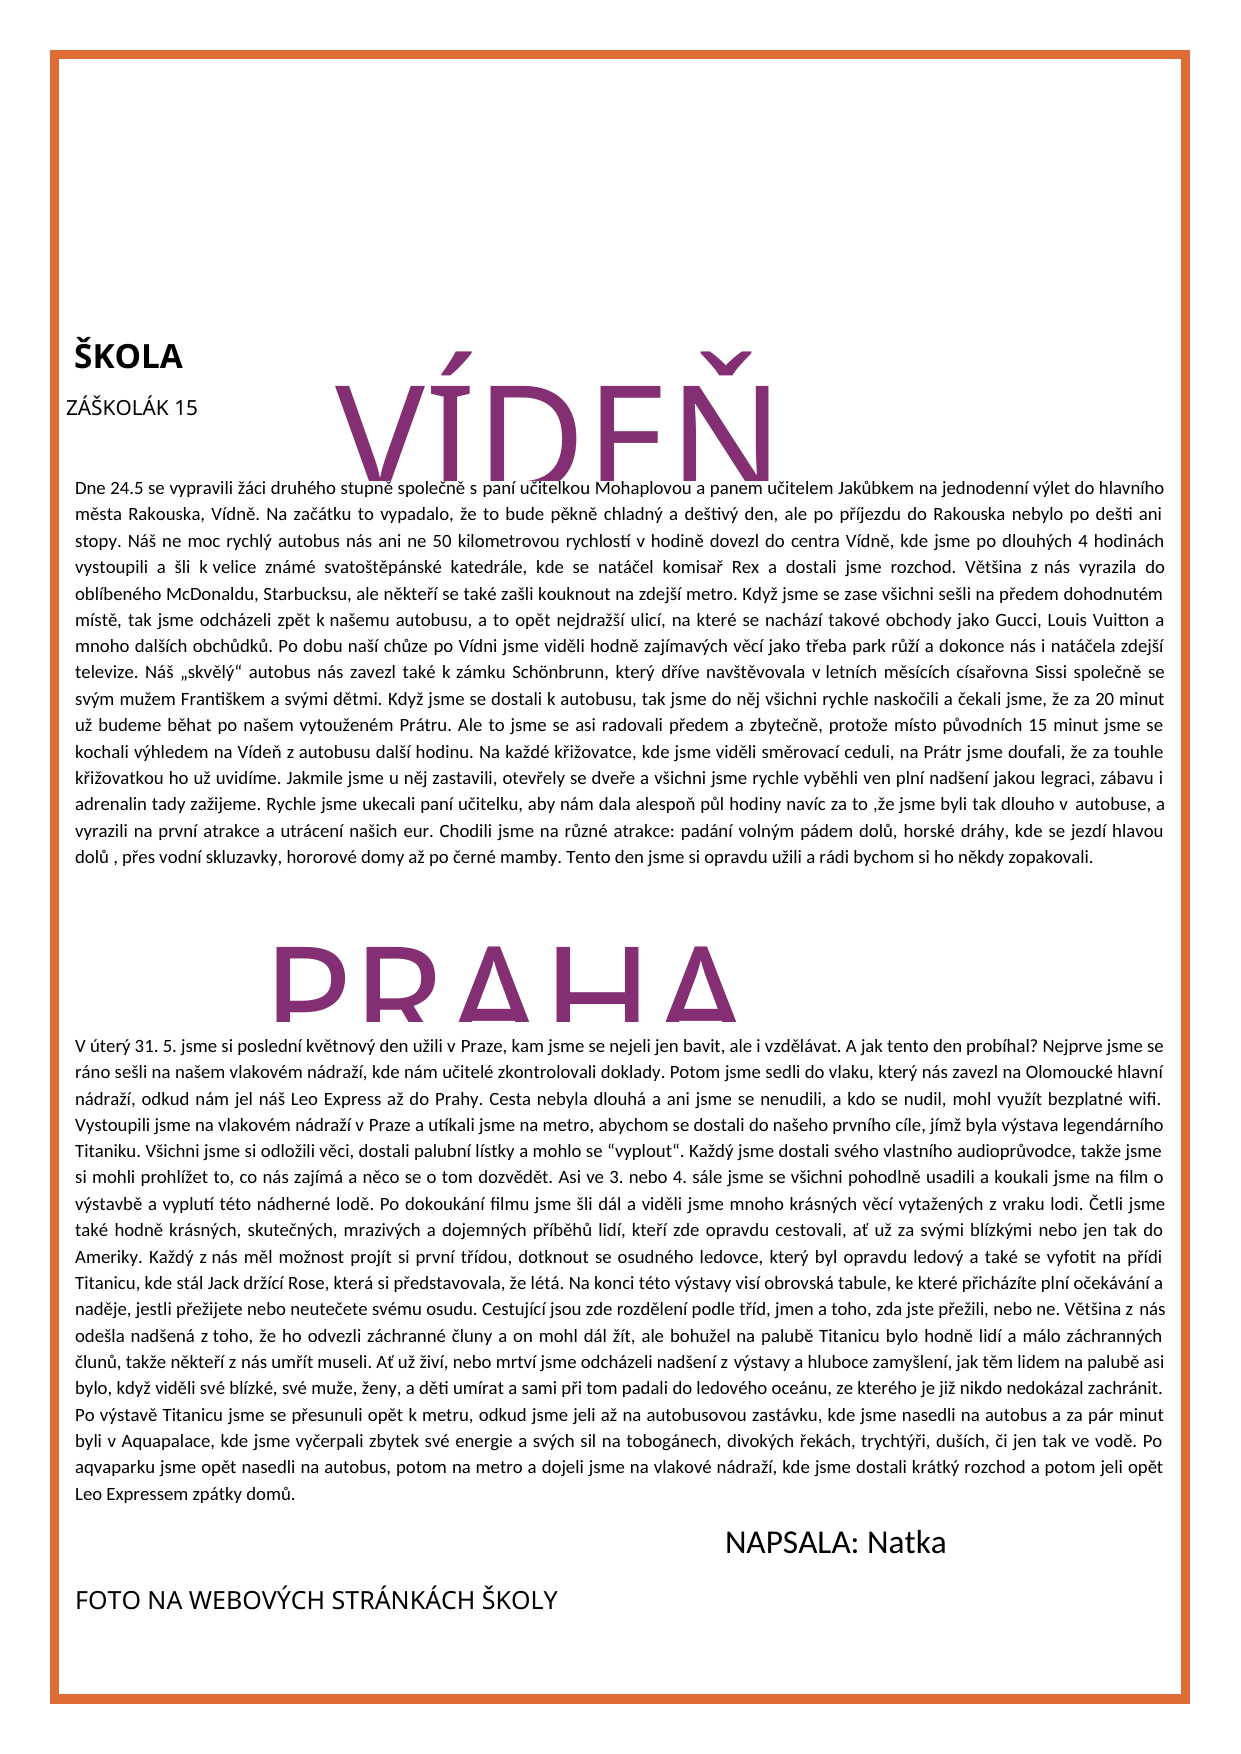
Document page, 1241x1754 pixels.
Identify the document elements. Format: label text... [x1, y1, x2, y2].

text Dne 24.5 se vypravili žáci druhého stupně společně s paní učitelkou Mohaplovou a panem učitelem Jakůbkem na jednodenní výlet do hlavního města Rakouska, Vídně. Na začátku to vypadalo, že to bude pěkně chladný a deštivý den, ale po příjezdu do Rakouska nebylo po dešti ani stopy. Náš ne moc rychlý autobus nás ani ne 50 kilometrovou rychlostí v hodině dovezl do centra Vídně, kde jsme po dlouhých 4 hodinách vystoupili a šli k velice známé svatoštěpánské katedrále, kde se natáčel komisař Rex a dostali jsme rozchod. Většina z nás vyrazila do oblíbeného McDonaldu, Starbucksu, ale někteří se také zašli kouknout na zdejší metro. Když jsme se zase všichni sešli na předem dohodnutém místě, tak jsme odcházeli zpět k našemu autobusu, a to opět nejdražší ulicí, na které se nachází takové obchody jako Gucci, Louis Vuitton a mnoho dalších obchůdků. Po dobu naší chůze po Vídni jsme viděli hodně zajímavých věcí jako třeba park růží a dokonce nás i natáčela zdejší televize. Náš „skvělý“ autobus nás zavezl také k zámku Schönbrunn, který dříve navštěvovala v letních měsících císařovna Sissi společně se svým mužem Františkem a svými dětmi. Když jsme se dostali k autobusu, tak jsme do něj všichni rychle naskočili a čekali jsme, že za 20 minut už budeme běhat po našem vytouženém Prátru. Ale to jsme se asi radovali předem a zbytečně, protože místo původních 15 minut jsme se kochali výhledem na Vídeň z autobusu další hodinu. Na každé křižovatce, kde jsme viděli směrovací ceduli, na Prátr jsme doufali, že za touhle křižovatkou ho už uvidíme. Jakmile jsme u něj zastavili, otevřely se dveře a všichni jsme rychle vyběhli ven plní nadšení jakou legraci, zábavu i adrenalin tady zažijeme. Rychle jsme ukecali paní učitelku, aby nám dala alespoň půl hodiny navíc za to ,že jsme byli tak dlouho v autobuse, a vyrazili na první atrakce a utrácení našich eur. Chodili jsme na různé atrakce: padání volným pádem dolů, horské dráhy, kde se jezdí hlavou dolů , přes vodní skluzavky, hororové domy až po černé mamby. Tento den jsme si opravdu užili a rádi bychom si ho někdy zopakovali. [75, 476, 1165, 868]
text V úterý 31. 5. jsme si poslední květnový den užili v Praze, kam jsme se nejeli jen bavit, ale i vzdělávat. A jak tento den probíhal? Nejprve jsme se ráno sešli na našem vlakovém nádraží, kde nám učitelé zkontrolovali doklady. Potom jsme sedli do vlaku, který nás zavezl na Olomoucké hlavní nádraží, odkud nám jel náš Leo Express až do Prahy. Cesta nebyla dlouhá a ani jsme se nenudili, a kdo se nudil, mohl využít bezplatné wifi. Vystoupili jsme na vlakovém nádraží v Praze a utíkali jsme na metro, abychom se dostali do našeho prvního cíle, jímž byla výstava legendárního Titaniku. Všichni jsme si odložili věci, dostali palubní lístky a mohlo se “vyplout“. Každý jsme dostali svého vlastního audioprůvodce, takže jsme si mohli prohlížet to, co nás zajímá a něco se o tom dozvědět. Asi ve 3. nebo 4. sále jsme se všichni pohodlně usadili a koukali jsme na film o výstavbě a vyplutí této nádherné lodě. Po dokoukání filmu jsme šli dál a viděli jsme mnoho krásných věcí vytažených z vraku lodi. Četli jsme také hodně krásných, skutečných, mrazivých a dojemných příběhů lidí, kteří zde opravdu cestovali, ať už za svými blízkými nebo jen tak do Ameriky. Každý z nás měl možnost projít si první třídou, dotknout se osudného ledovce, který byl opravdu ledový a také se vyfotit na přídi Titanicu, kde stál Jack držící Rose, která si představovala, že létá. Na konci této výstavy visí obrovská tabule, ke které přicházíte plní očekávání a naděje, jestli přežijete nebo neutečete svému osudu. Cestující jsou zde rozdělení podle tříd, jmen a toho, zda jste přežili, nebo ne. Většina z nás odešla nadšená z toho, že ho odvezli záchranné čluny a on mohl dál žít, ale bohužel na palubě Titanicu bylo hodně lidí a málo záchranných člunů, takže někteří z nás umřít museli. Ať už živí, nebo mrtví jsme odcházeli nadšení z výstavy a hluboce zamyšlení, jak těm lidem na palubě asi bylo, když viděli své blízké, své muže, ženy, a děti umírat a sami při tom padali do ledového oceánu, ze kterého je již nikdo nedokázal zachránit. Po výstavě Titanicu jsme se přesunuli opět k metru, odkud jsme jeli až na autobusovou zastávku, kde jsme nasedli na autobus a za pár minut byli v Aquapalace, kde jsme vyčerpali zbytek své energie a svých sil na tobogánech, divokých řekách, trychtýři, duších, či jen tak ve vodě. Po aqvaparku jsme opět nasedli na autobus, potom na metro a dojeli jsme na vlakové nádraží, kde jsme dostali krátký rozchod a potom jeli opět Leo Expressem zpátky domů. [75, 1034, 1165, 1505]
text FOTO NA WEBOVÝCH STRÁNKÁCH ŠKOLY [75, 1583, 1165, 1617]
